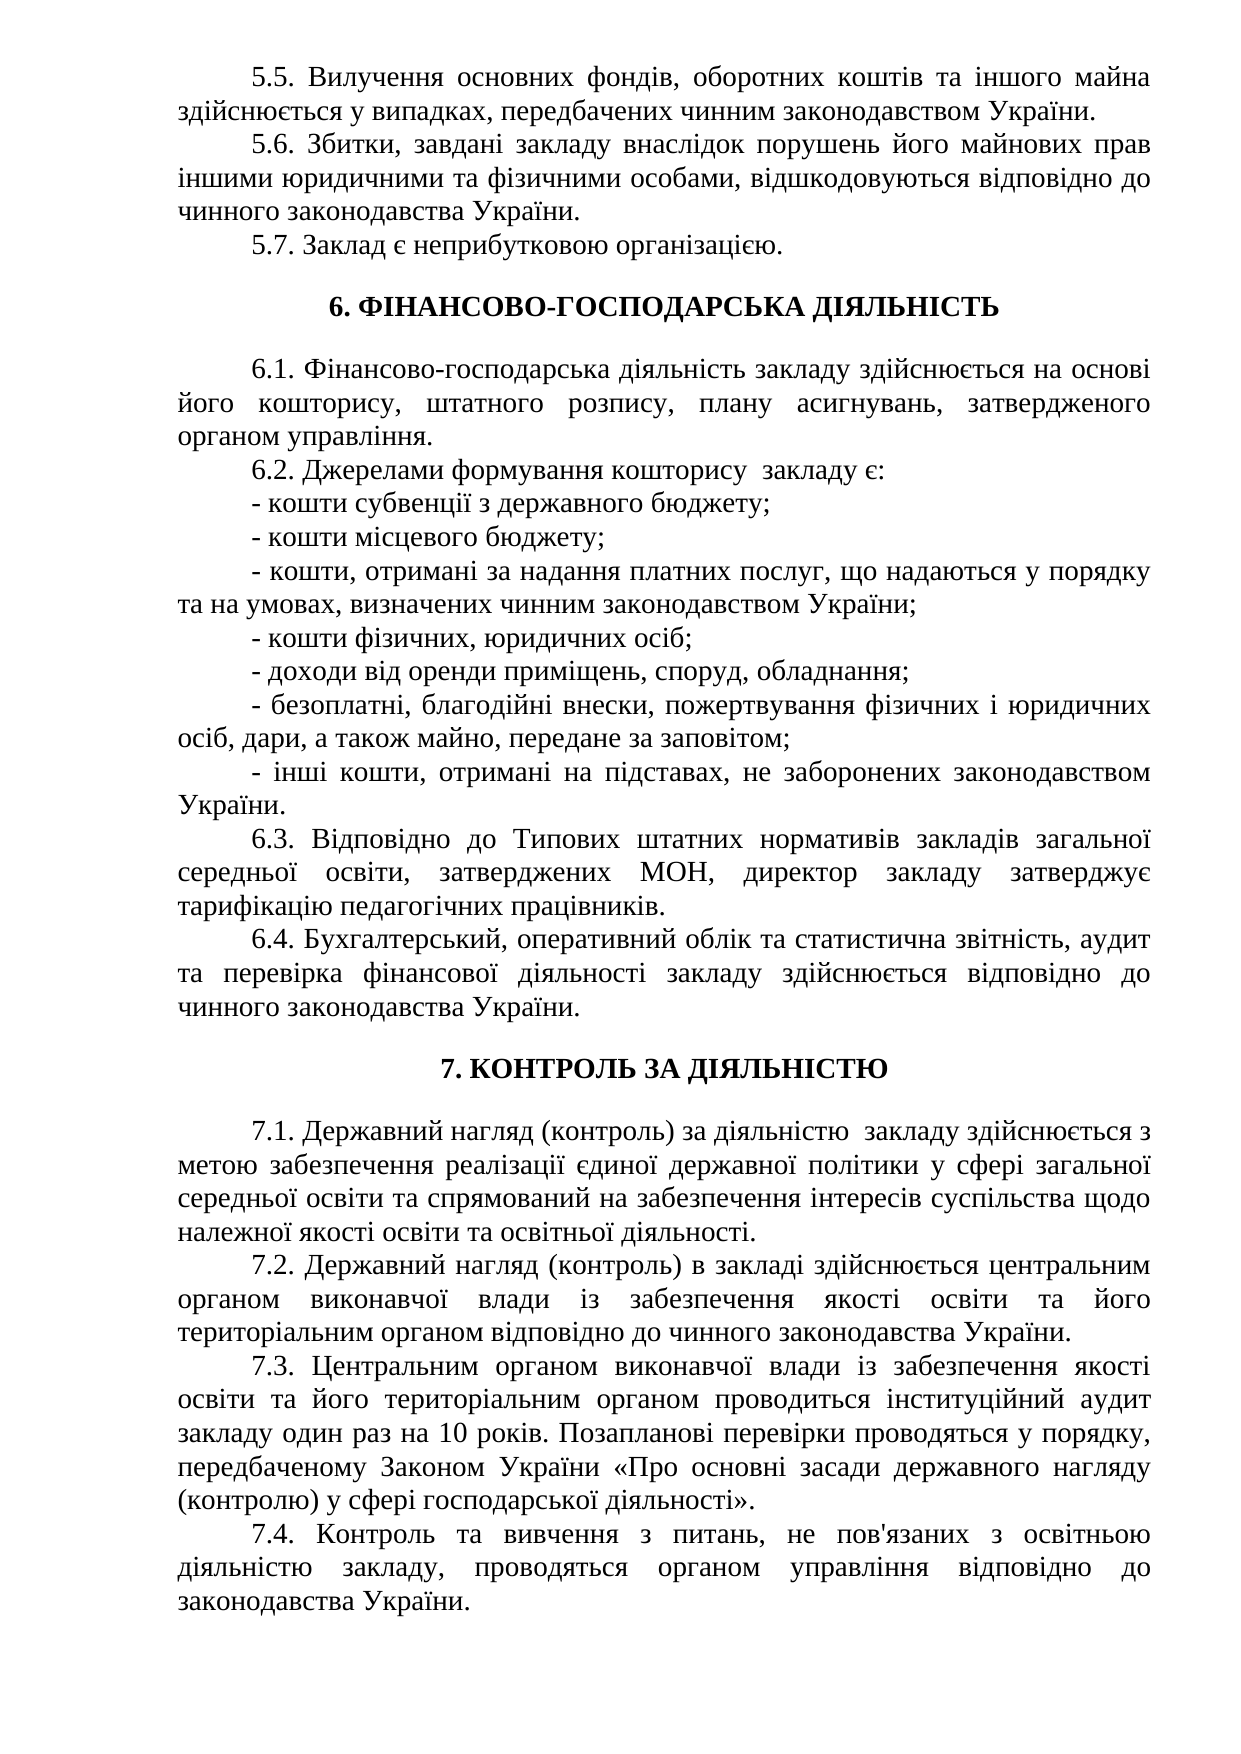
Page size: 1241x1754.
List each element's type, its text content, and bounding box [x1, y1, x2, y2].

text - кошти, отримані за надання платних послуг, що надаються у порядку та на умовах, визначених чинним законодавством України; [177, 553, 1152, 620]
text - інші кошти, отримані на підставах, не заборонених законодавством України. [177, 754, 1152, 821]
text 7.4. Контроль та вивчення з питань, не пов'язаних з освітньою діяльністю закладу, проводяться органом управління відповідно до законодавства України. [177, 1516, 1152, 1616]
text 7.2. Державний нагляд (контроль) в закладі здійснюється центральним органом виконавчої влади із забезпечення якості освіти та його територіальним органом відповідно до чинного законодавства України. [177, 1247, 1152, 1348]
text - кошти субвенції з державного бюджету; [177, 486, 1152, 519]
text 6.2. Джерелами формування кошторису закладу є: [177, 452, 1152, 486]
text 5.7. Заклад є неприбутковою організацією. [177, 227, 1152, 260]
text 7. КОНТРОЛЬ ЗА ДІЯЛЬНІСТЮ [177, 1051, 1152, 1084]
text 7.3. Центральним органом виконавчої влади із забезпечення якості освіти та його територіальним органом проводиться інституційний аудит закладу один раз на 10 років. Позапланові перевірки проводяться у порядку, передбаченому Законом України «Про основні засади державного нагляду (контролю) у сфері господарської діяльності». [177, 1348, 1152, 1516]
text 6.4. Бухгалтерський, оперативний облік та статистична звітність, аудит та перевірка фінансової діяльності закладу здійснюється відповідно до чинного законодавства України. [177, 922, 1152, 1022]
text - кошти місцевого бюджету; [177, 519, 1152, 553]
text - доходи від оренди приміщень, споруд, обладнання; [177, 653, 1152, 687]
text 5.6. Збитки, завдані закладу внаслідок порушень його майнових прав іншими юридичними та фізичними особами, відшкодовуються відповідно до чинного законодавства України. [177, 126, 1152, 227]
text 6. ФІНАНСОВО-ГОСПОДАРСЬКА ДІЯЛЬНІСТЬ [177, 289, 1152, 323]
text 5.5. Вилучення основних фондів, оборотних коштів та іншого майна здійснюється у випадках, передбачених чинним законодавством України. [177, 59, 1152, 126]
text 6.3. Відповідно до Типових штатних нормативів закладів загальної середньої освіти, затверджених МОН, директор закладу затверджує тарифікацію педагогічних працівників. [177, 821, 1152, 922]
text 7.1. Державний нагляд (контроль) за діяльністю закладу здійснюється з метою забезпечення реалізації єдиної державної політики у сфері загальної середньої освіти та спрямований на забезпечення інтересів суспільства щодо належної якості освіти та освітньої діяльності. [177, 1113, 1152, 1247]
text 6.1. Фінансово-господарська діяльність закладу здійснюється на основі його кошторису, штатного розпису, плану асигнувань, затвердженого органом управління. [177, 351, 1152, 452]
text - кошти фізичних, юридичних осіб; [177, 620, 1152, 653]
text - безоплатні, благодійні внески, пожертвування фізичних і юридичних осіб, дари, а також майно, передане за заповітом; [177, 687, 1152, 754]
